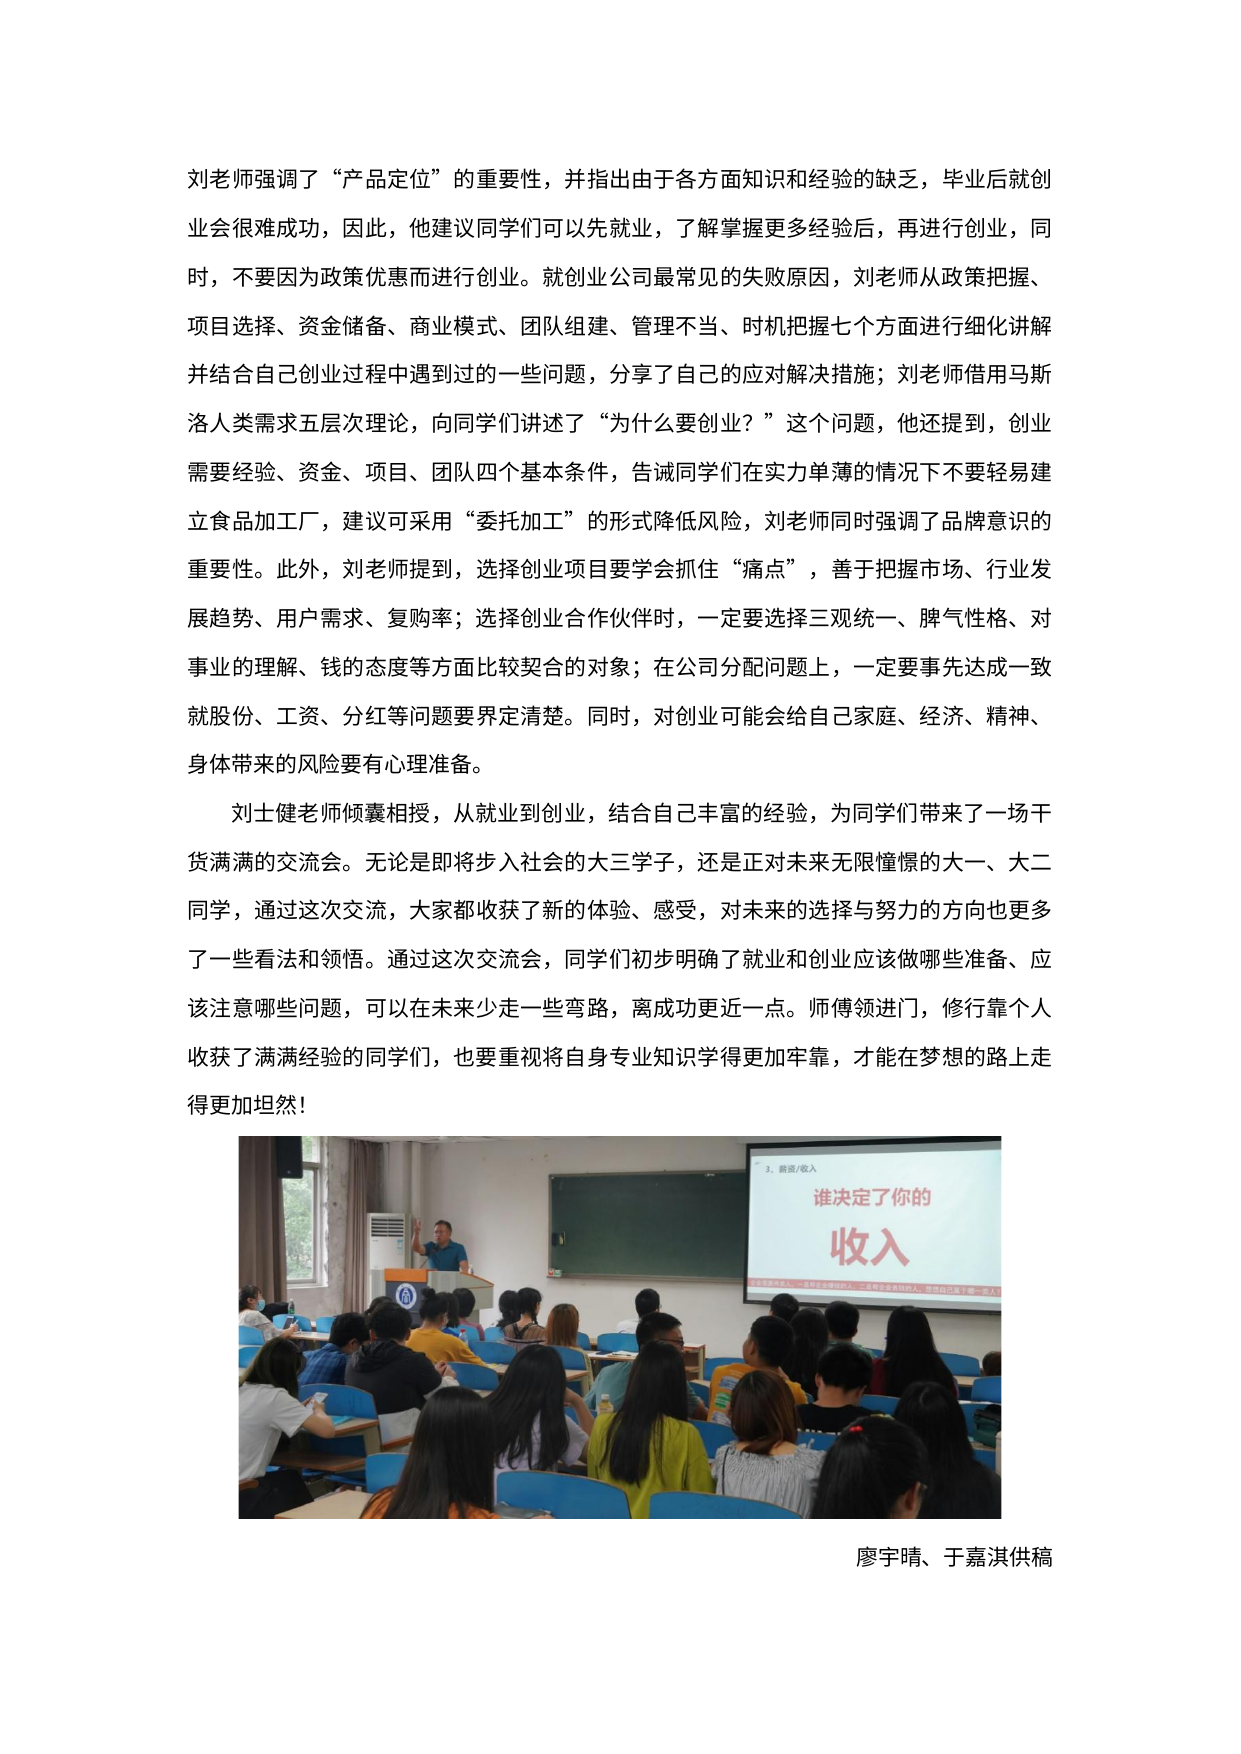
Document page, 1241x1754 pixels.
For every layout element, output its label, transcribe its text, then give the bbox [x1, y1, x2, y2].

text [187, 162, 1053, 779]
text 廖宇晴、于嘉淇供稿 [187, 1539, 1053, 1572]
picture [238, 1136, 1002, 1519]
text 刘士健老师倾囊相授，从就业到创业，结合自己丰富的经验，为同学们带来了一场干货满满的交流会。无论是即将步入社会的大三学子，还是正对未来无限憧憬的大一、大二同学，通过这次交流，大家都收获了新的体验、感受，对未来的选择与努力的方向也更多了一些看法和领悟。通过这次交流会，同学们初步明确了就业和创业应该做哪些准备、应该注意哪些问题，可以在未来少走一些弯路，离成功更近一点。师傅领进门，修行靠个人，收获了满满经验的同学们，也要重视将自身专业知识学得更加牢靠，才能在梦想的路上走得更加坦然！ [187, 795, 1053, 1120]
